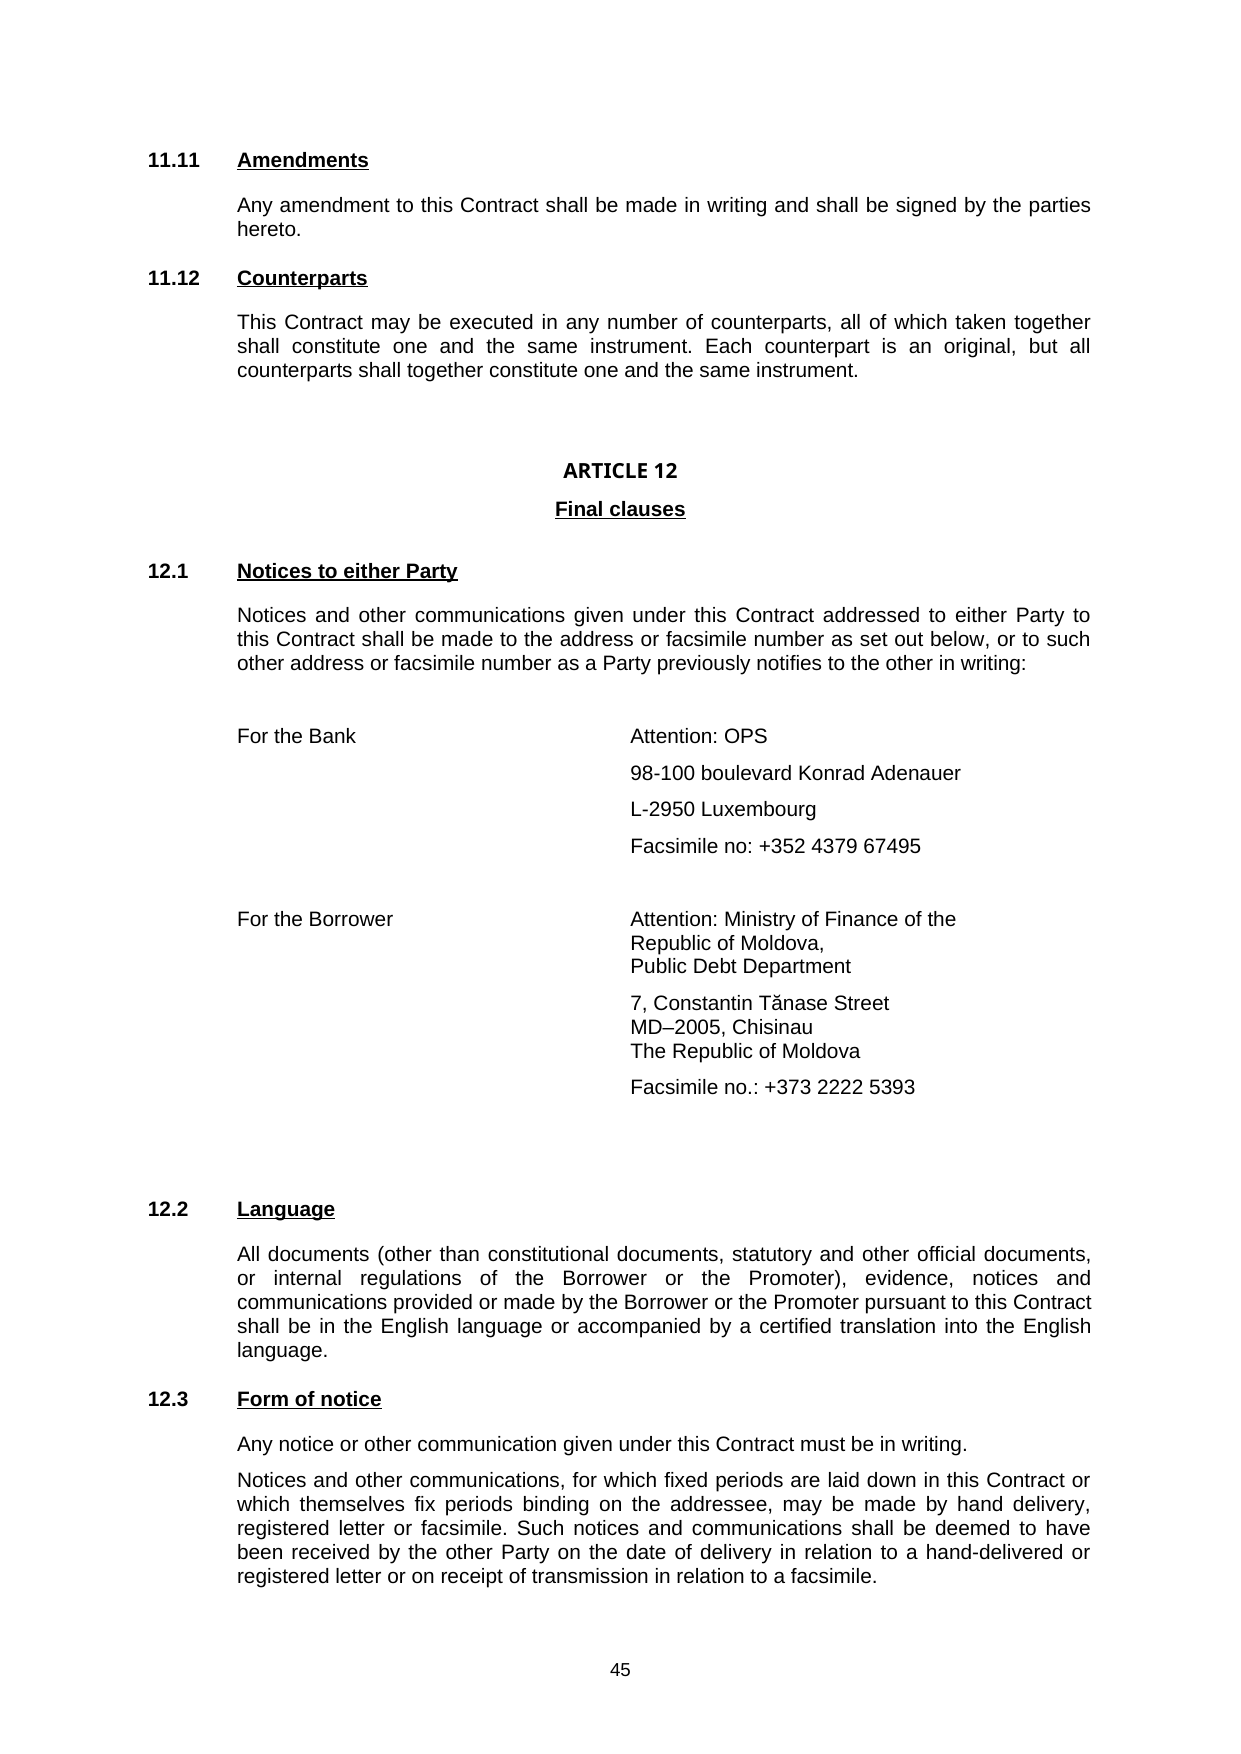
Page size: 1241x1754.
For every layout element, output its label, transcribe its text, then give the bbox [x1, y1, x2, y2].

subtitle Notices to either Party [148, 558, 1092, 582]
table_cell For the Borrower [226, 906, 619, 1148]
text This Contract may be executed in any number of counterparts, all of which taken together shall constitute one and the same instrument. Each counterpart is an original, but all counterparts shall together constitute one and the same instrument. [237, 310, 1092, 382]
text Notices and other communications, for which fixed periods are laid down in this Contract or which themselves fix periods binding on the addressee, may be made by hand delivery, registered letter or facsimile. Such notices and communications shall be deemed to have been received by the other Party on the date of delivery in relation to a hand-delivered or registered letter or on receipt of transmission in relation to a facsimile. [237, 1468, 1092, 1588]
title Final clauses [148, 497, 1092, 521]
text Notices and other communications given under this Contract addressed to either Party to this Contract shall be made to the address or facsimile number as set out below, or to such other address or facsimile number as a Party previously notifies to the other in writing: [237, 603, 1092, 675]
table_cell Attention: Ministry of Finance of the Republic of Moldova, Public Debt Department 7, Constantin Tănase Street MD–2005, Chisinau The Republic of Moldova Facsimile no.: +373 2222 5393 [619, 906, 1093, 1148]
subtitle Form of notice [148, 1387, 1092, 1411]
table_header Attention: OPS 98-100 boulevard Konrad Adenauer L-2950 Luxembourg Facsimile no: +352 4379 67495 [619, 724, 1093, 906]
subtitle Language [148, 1197, 1092, 1221]
table_header For the Bank [226, 724, 619, 906]
text All documents (other than constitutional documents, statutory and other official documents, or internal regulations of the Borrower or the Promoter), evidence, notices and communications provided or made by the Borrower or the Promoter pursuant to this Contract shall be in the English language or accompanied by a certified translation into the English language. [237, 1242, 1092, 1362]
subtitle Amendments [148, 148, 1092, 172]
subtitle Counterparts [148, 265, 1092, 289]
text Any notice or other communication given under this Contract must be in writing. [237, 1431, 1092, 1455]
text Any amendment to this Contract shall be made in writing and shall be signed by the parties hereto. [237, 192, 1092, 240]
